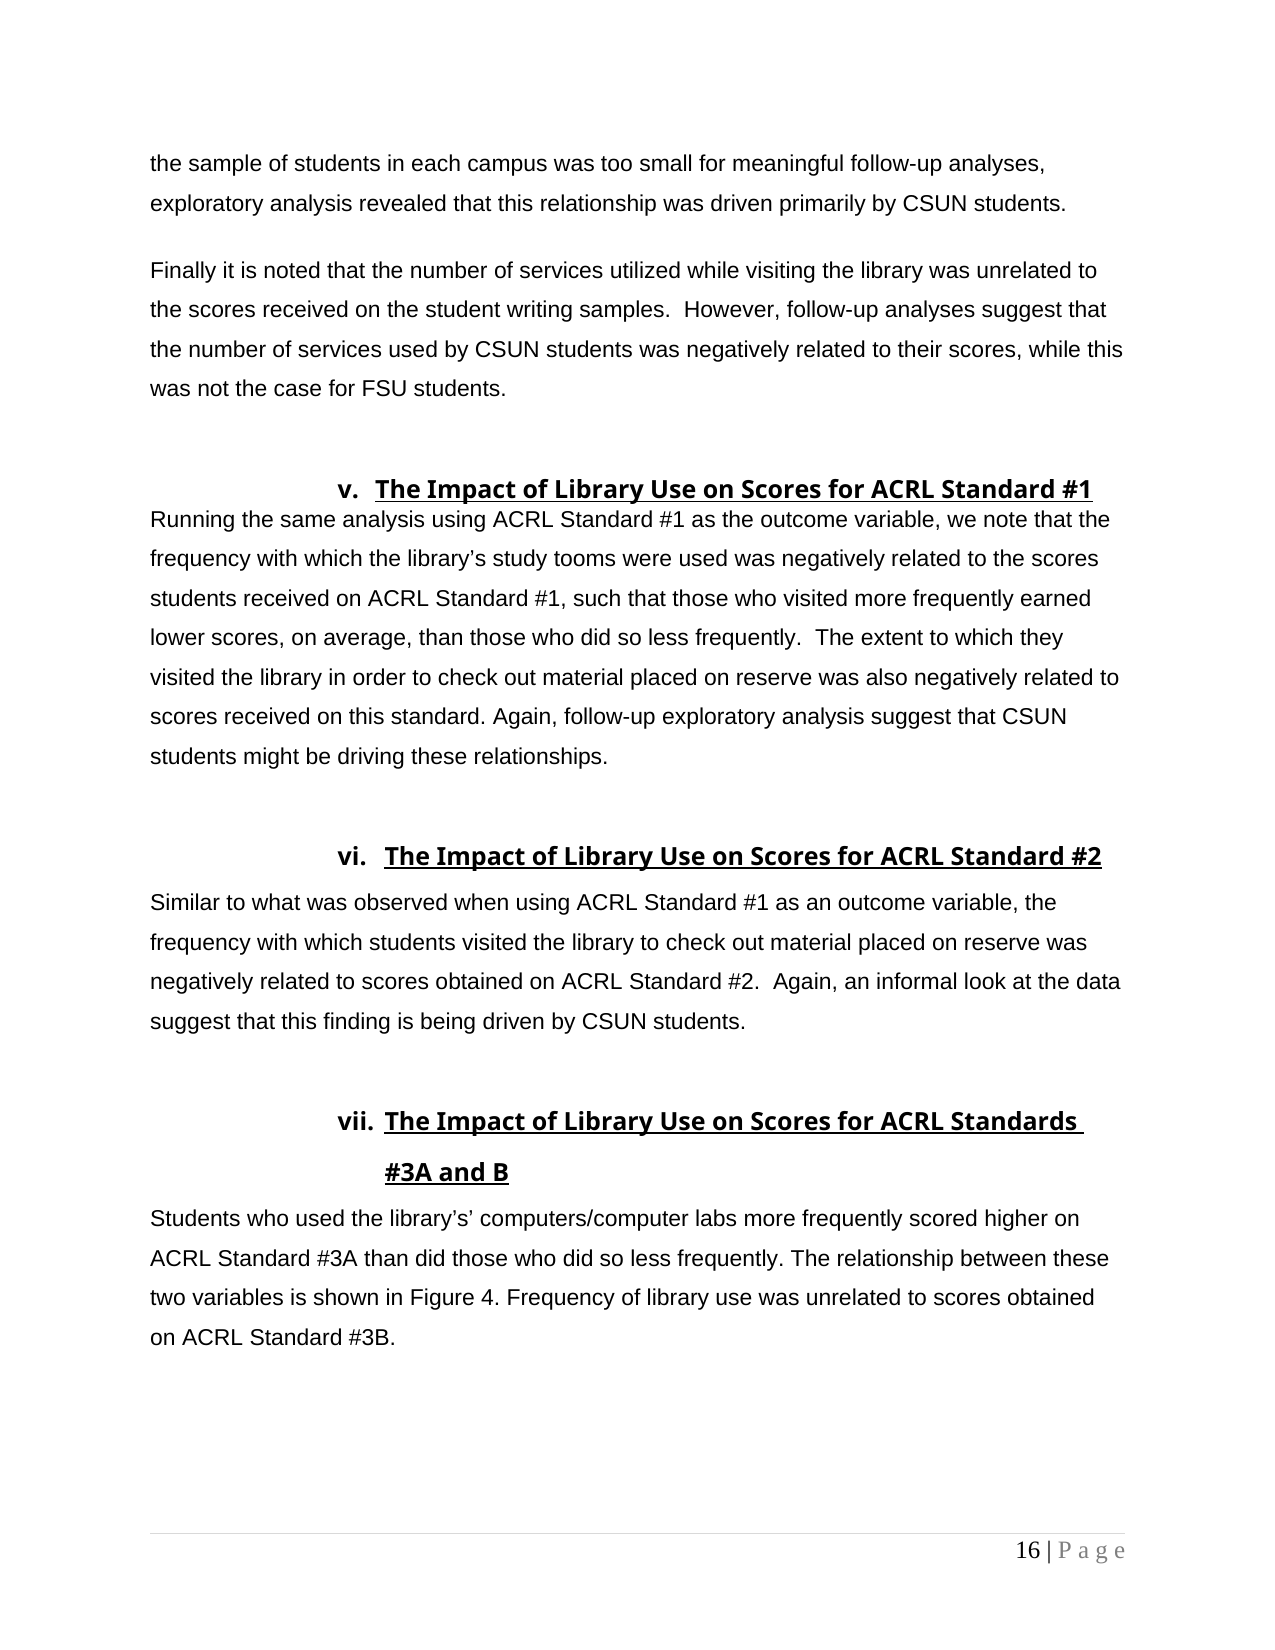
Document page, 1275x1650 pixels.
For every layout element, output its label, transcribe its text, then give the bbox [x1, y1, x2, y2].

text Students who used the library’s’ computers/computer labs more frequently scored higher on ACRL Standard #3A than did those who did so less frequently. The relationship between these two variables is shown in Figure 4. Frequency of library use was unrelated to scores obtained on ACRL Standard #3B. [150, 1205, 1125, 1350]
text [150, 150, 1125, 216]
list The Impact of Library Use on Scores for ACRL Standard #1 [337, 472, 1125, 506]
text Running the same analysis using ACRL Standard #1 as the outcome variable, we note that the frequency with which the library’s study tooms were used was negatively related to the scores students received on ACRL Standard #1, such that those who visited more frequently earned lower scores, on average, than those who did so less frequently. The extent to which they visited the library in order to check out material placed on reserve was also negatively related to scores received on this standard. Again, follow-up exploratory analysis suggest that CSUN students might be driving these relationships. [150, 506, 1125, 769]
text Finally it is noted that the number of services utilized while visiting the library was unrelated to the scores received on the student writing samples. However, follow-up analyses suggest that the number of services used by CSUN students was negatively related to their scores, while this was not the case for FSU students. [150, 257, 1125, 402]
list The Impact of Library Use on Scores for ACRL Standard #2 [337, 838, 1125, 872]
list The Impact of Library Use on Scores for ACRL Standards #3A and B [337, 1103, 1125, 1188]
text Similar to what was observed when using ACRL Standard #1 as an outcome variable, the frequency with which students visited the library to check out material placed on reserve was negatively related to scores obtained on ACRL Standard #2. Again, an informal look at the data suggest that this finding is being driven by CSUN students. [150, 889, 1125, 1034]
